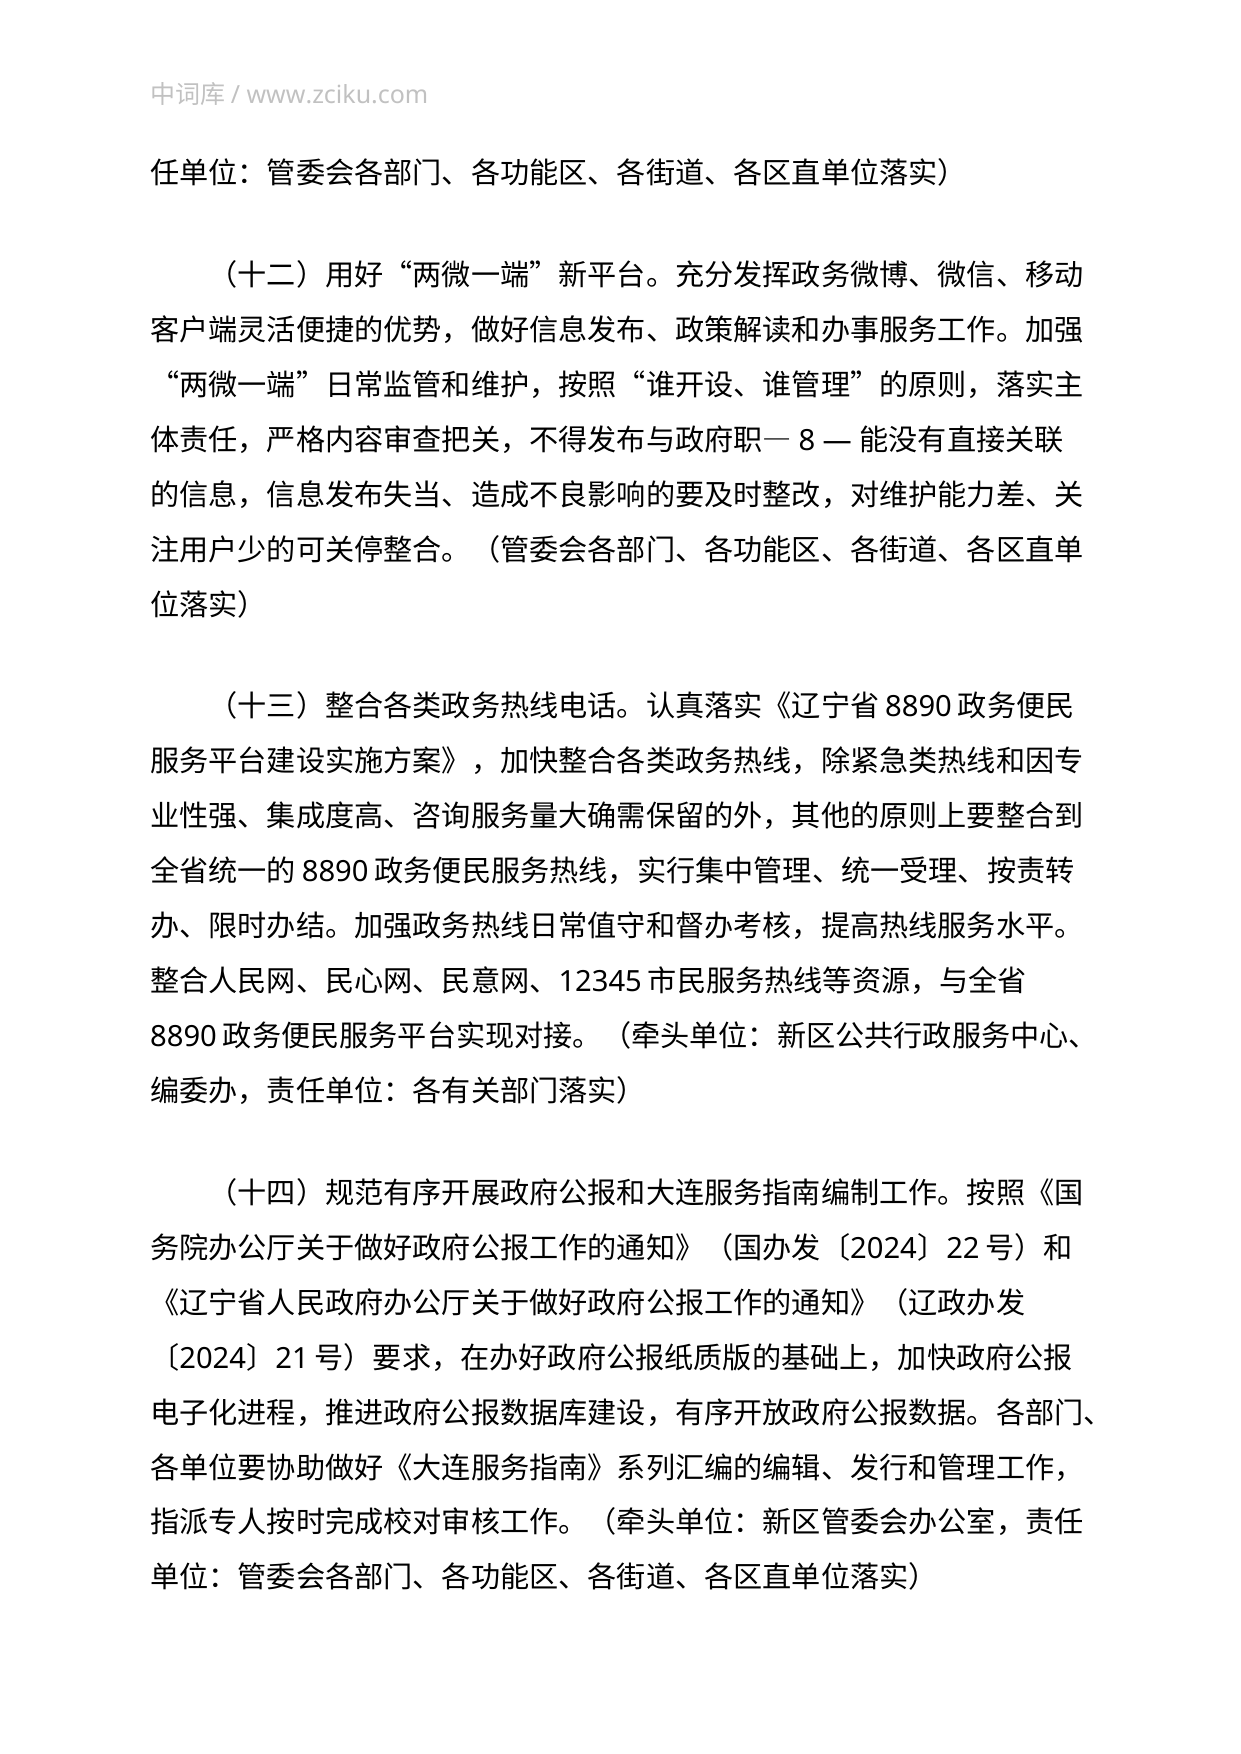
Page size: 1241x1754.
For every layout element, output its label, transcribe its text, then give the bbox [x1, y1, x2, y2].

text （十三）整合各类政务热线电话。认真落实《辽宁省8890政务便民服务平台建设实施方案》，加快整合各类政务热线，除紧急类热线和因专业性强、集成度高、咨询服务量大确需保留的外，其他的原则上要整合到全省统一的8890政务便民服务热线，实行集中管理、统一受理、按责转办、限时办结。加强政务热线日常值守和督办考核，提高热线服务水平。整合人民网、民心网、民意网、12345市民服务热线等资源，与全省8890政务便民服务平台实现对接。（牵头单位：新区公共行政服务中心、编委办，责任单位：各有关部门落实） [150, 683, 1090, 1110]
text （十四）规范有序开展政府公报和大连服务指南编制工作。按照《国务院办公厅关于做好政府公报工作的通知》（国办发〔2024〕22号）和《辽宁省人民政府办公厅关于做好政府公报工作的通知》（辽政办发〔2024〕21号）要求，在办好政府公报纸质版的基础上，加快政府公报电子化进程，推进政府公报数据库建设，有序开放政府公报数据。各部门、各单位要协助做好《大连服务指南》系列汇编的编辑、发行和管理工作，指派专人按时完成校对审核工作。（牵头单位：新区管委会办公室，责任单位：管委会各部门、各功能区、各街道、各区直单位落实） [150, 1169, 1090, 1596]
text （十二）用好“两微一端”新平台。充分发挥政务微博、微信、移动客户端灵活便捷的优势，做好信息发布、政策解读和办事服务工作。加强“两微一端”日常监管和维护，按照“谁开设、谁管理”的原则，落实主体责任，严格内容审查把关，不得发布与政府职— 8 — 能没有直接关联的信息，信息发布失当、造成不良影响的要及时整改，对维护能力差、关注用户少的可关停整合。（管委会各部门、各功能区、各街道、各区直单位落实） [150, 252, 1090, 623]
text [150, 150, 1090, 192]
